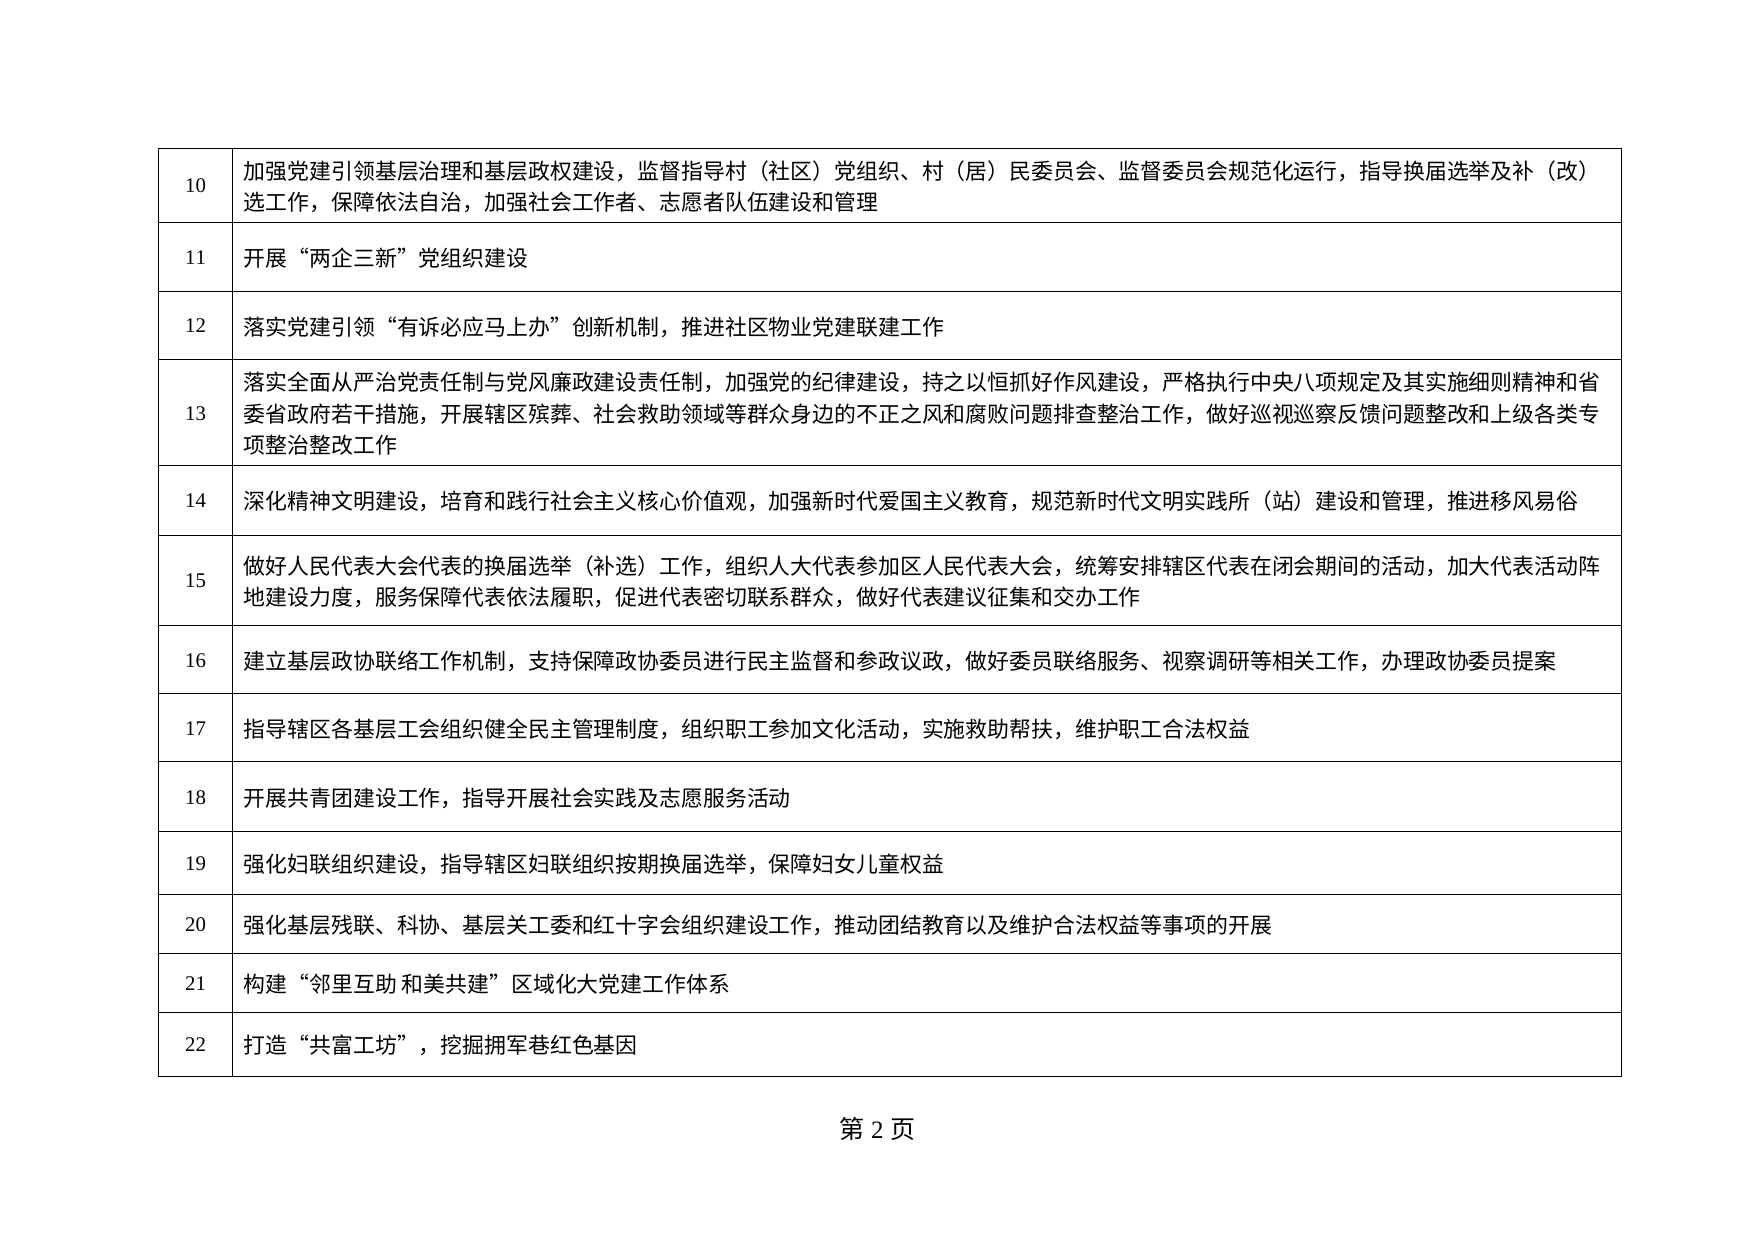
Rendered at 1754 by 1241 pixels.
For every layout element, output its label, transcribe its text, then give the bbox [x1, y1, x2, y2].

table_cell 指导辖区各基层工会组织健全民主管理制度，组织职工参加文化活动，实施救助帮扶，维护职工合法权益 [233, 694, 1621, 761]
table_cell 开展“两企三新”党组织建设 [233, 223, 1621, 291]
table_cell 建立基层政协联络工作机制，支持保障政协委员进行民主监督和参政议政，做好委员联络服务、视察调研等相关工作，办理政协委员提案 [233, 626, 1621, 693]
table_cell 17 [159, 694, 232, 761]
table_cell 落实全面从严治党责任制与党风廉政建设责任制，加强党的纪律建设，持之以恒抓好作风建设，严格执行中央八项规定及其实施细则精神和省委省政府若干措施，开展辖区殡葬、社会救助领域等群众身边的不正之风和腐败问题排查整治工作，做好巡视巡察反馈问题整改和上级各类专项整治整改工作 [233, 360, 1621, 465]
table_cell 15 [159, 536, 232, 625]
table_cell 加强党建引领基层治理和基层政权建设，监督指导村（社区）党组织、村（居）民委员会、监督委员会规范化运行，指导换届选举及补（改）选工作，保障依法自治，加强社会工作者、志愿者队伍建设和管理 [233, 149, 1621, 222]
table_cell 开展共青团建设工作，指导开展社会实践及志愿服务活动 [233, 762, 1621, 831]
table_cell 做好人民代表大会代表的换届选举（补选）工作，组织人大代表参加区人民代表大会，统筹安排辖区代表在闭会期间的活动，加大代表活动阵地建设力度，服务保障代表依法履职，促进代表密切联系群众，做好代表建议征集和交办工作 [233, 536, 1621, 625]
table_cell 18 [159, 762, 232, 831]
table_cell 打造“共富工坊”，挖掘拥军巷红色基因 [233, 1013, 1621, 1076]
table_cell 强化妇联组织建设，指导辖区妇联组织按期换届选举，保障妇女儿童权益 [233, 832, 1621, 894]
table_cell 构建“邻里互助 和美共建”区域化大党建工作体系 [233, 954, 1621, 1012]
table_cell 20 [159, 895, 232, 953]
table_cell 19 [159, 832, 232, 894]
table_cell 16 [159, 626, 232, 693]
table_cell 11 [159, 223, 232, 291]
table_cell 落实党建引领“有诉必应马上办”创新机制，推进社区物业党建联建工作 [233, 292, 1621, 359]
table_cell 12 [159, 292, 232, 359]
table_cell 14 [159, 466, 232, 535]
table_cell 21 [159, 954, 232, 1012]
table_cell 10 [159, 149, 232, 222]
table_cell 13 [159, 360, 232, 465]
table_cell 深化精神文明建设，培育和践行社会主义核心价值观，加强新时代爱国主义教育，规范新时代文明实践所（站）建设和管理，推进移风易俗 [233, 466, 1621, 535]
table_cell 强化基层残联、科协、基层关工委和红十字会组织建设工作，推动团结教育以及维护合法权益等事项的开展 [233, 895, 1621, 953]
table_cell 22 [159, 1013, 232, 1076]
